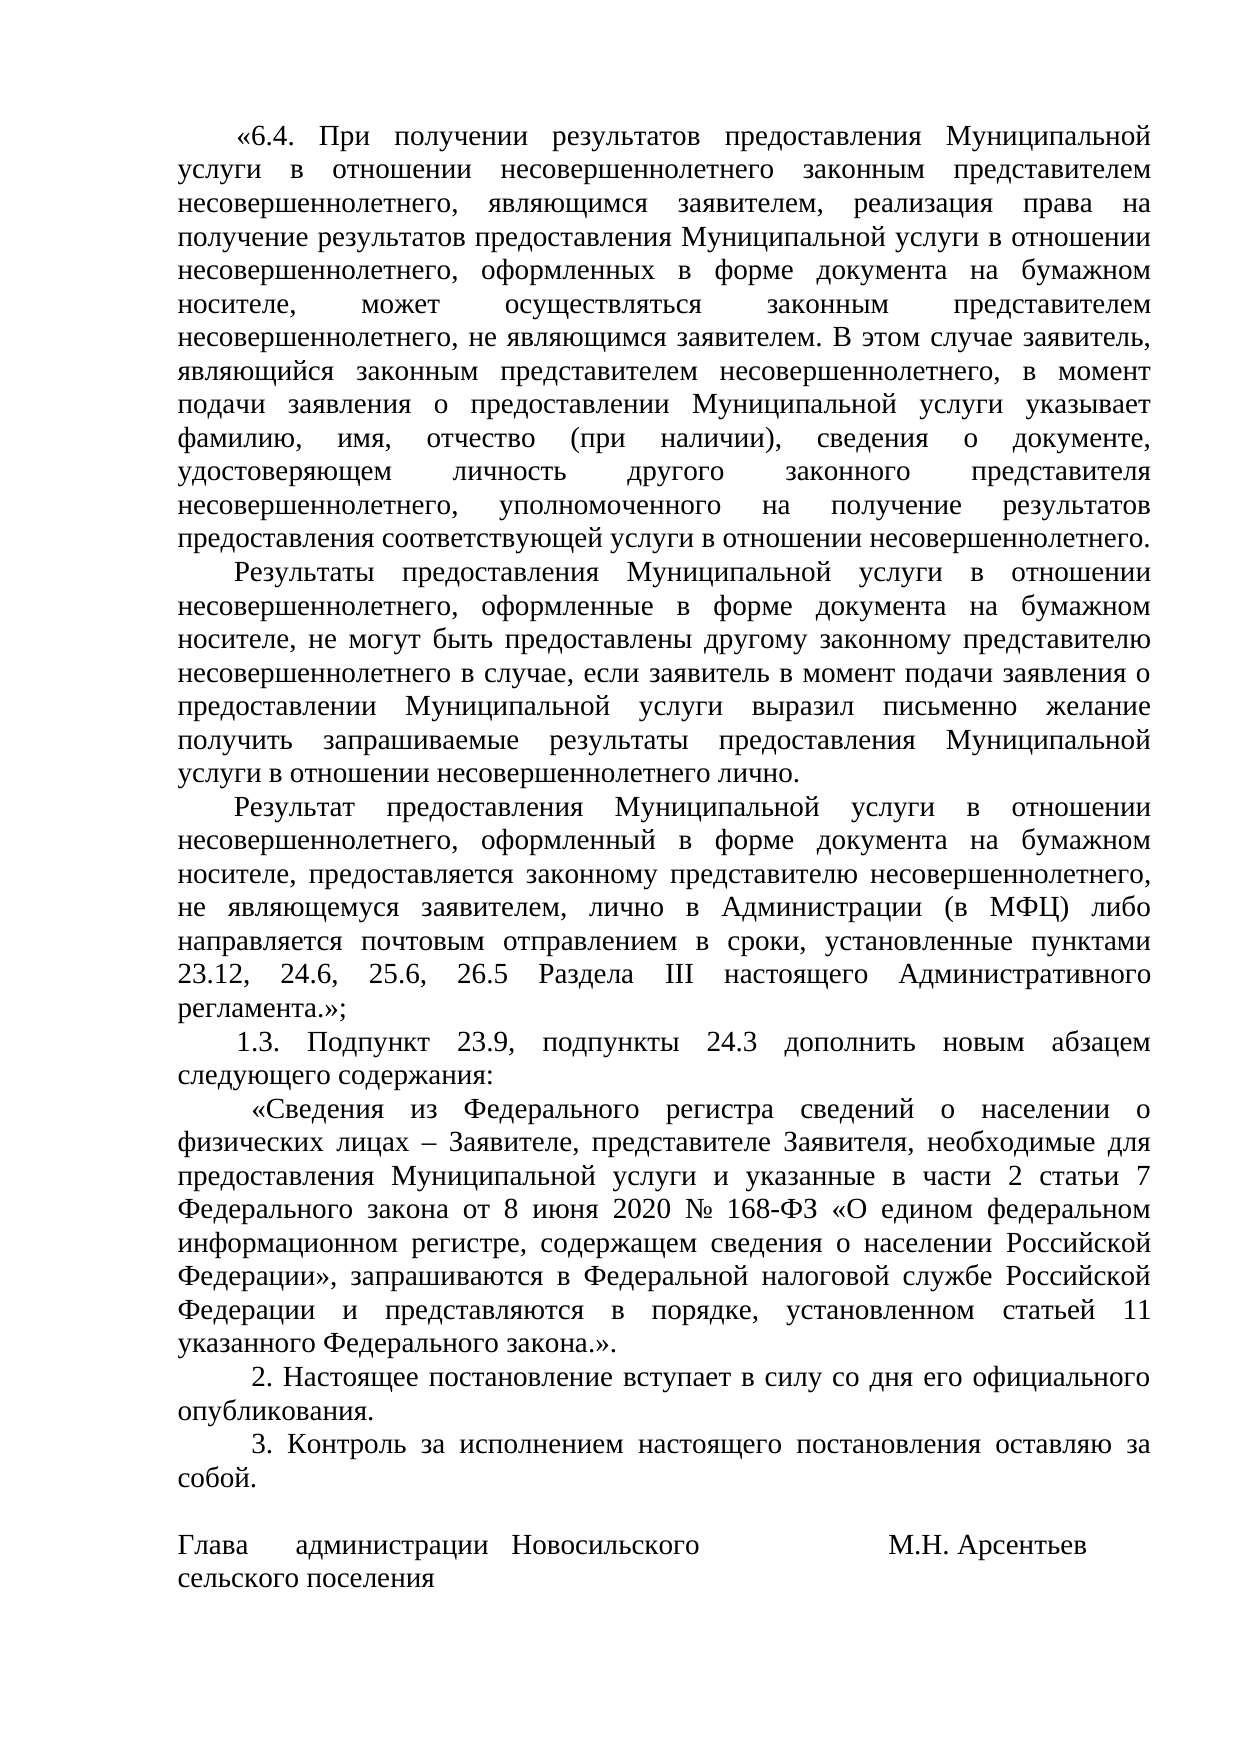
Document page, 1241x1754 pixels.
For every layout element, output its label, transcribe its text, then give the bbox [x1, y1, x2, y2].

text 2. Настоящее постановление вступает в силу со дня его официального опубликования. [177, 1359, 1152, 1426]
table_header Новосильского [500, 1527, 833, 1594]
text Результат предоставления Муниципальной услуги в отношении несовершеннолетнего, оформленный в форме документа на бумажном носителе, предоставляется законному представителю несовершеннолетнего, не являющемуся заявителем, лично в Администрации (в МФЦ) либо направляется почтовым отправлением в сроки, установленные пунктами 23.12, 24.6, 25.6, 26.5 Раздела III настоящего Административного регламента.»; [177, 789, 1152, 1024]
text «6.4. При получении результатов предоставления Муниципальной услуги в отношении несовершеннолетнего законным представителем несовершеннолетнего, являющимся заявителем, реализация права на получение результатов предоставления Муниципальной услуги в отношении несовершеннолетнего, оформленных в форме документа на бумажном носителе, может осуществляться законным представителем несовершеннолетнего, не являющимся заявителем. В этом случае заявитель, являющийся законным представителем несовершеннолетнего, в момент подачи заявления о предоставлении Муниципальной услуги указывает фамилию, имя, отчество (при наличии), сведения о документе, удостоверяющем личность другого законного представителя несовершеннолетнего, уполномоченного на получение результатов предоставления соответствующей услуги в отношении несовершеннолетнего. [177, 118, 1152, 554]
text Результаты предоставления Муниципальной услуги в отношении несовершеннолетнего, оформленные в форме документа на бумажном носителе, не могут быть предоставлены другому законному представителю несовершеннолетнего в случае, если заявитель в момент подачи заявления о предоставлении Муниципальной услуги выразил письменно желание получить запрашиваемые результаты предоставления Муниципальной услуги в отношении несовершеннолетнего лично. [177, 554, 1152, 789]
table_header Глава администрации сельского поселения [166, 1527, 500, 1594]
text 1.3. Подпункт 23.9, подпункты 24.3 дополнить новым абзацем следующего содержания: [177, 1024, 1152, 1091]
text «Сведения из Федерального регистра сведений о населении о физических лицах – Заявителе, представителе Заявителя, необходимые для предоставления Муниципальной услуги и указанные в части 2 статьи 7 Федерального закона от 8 июня 2020 № 168-ФЗ «О едином федеральном информационном регистре, содержащем сведения о населении Российской Федерации», запрашиваются в Федеральной налоговой службе Российской Федерации и представляются в порядке, установленном статьей 11 указанного Федерального закона.». [177, 1091, 1152, 1359]
table_header М.Н. Арсентьев [833, 1527, 1163, 1594]
text 3. Контроль за исполнением настоящего постановления оставляю за собой. [177, 1426, 1152, 1493]
